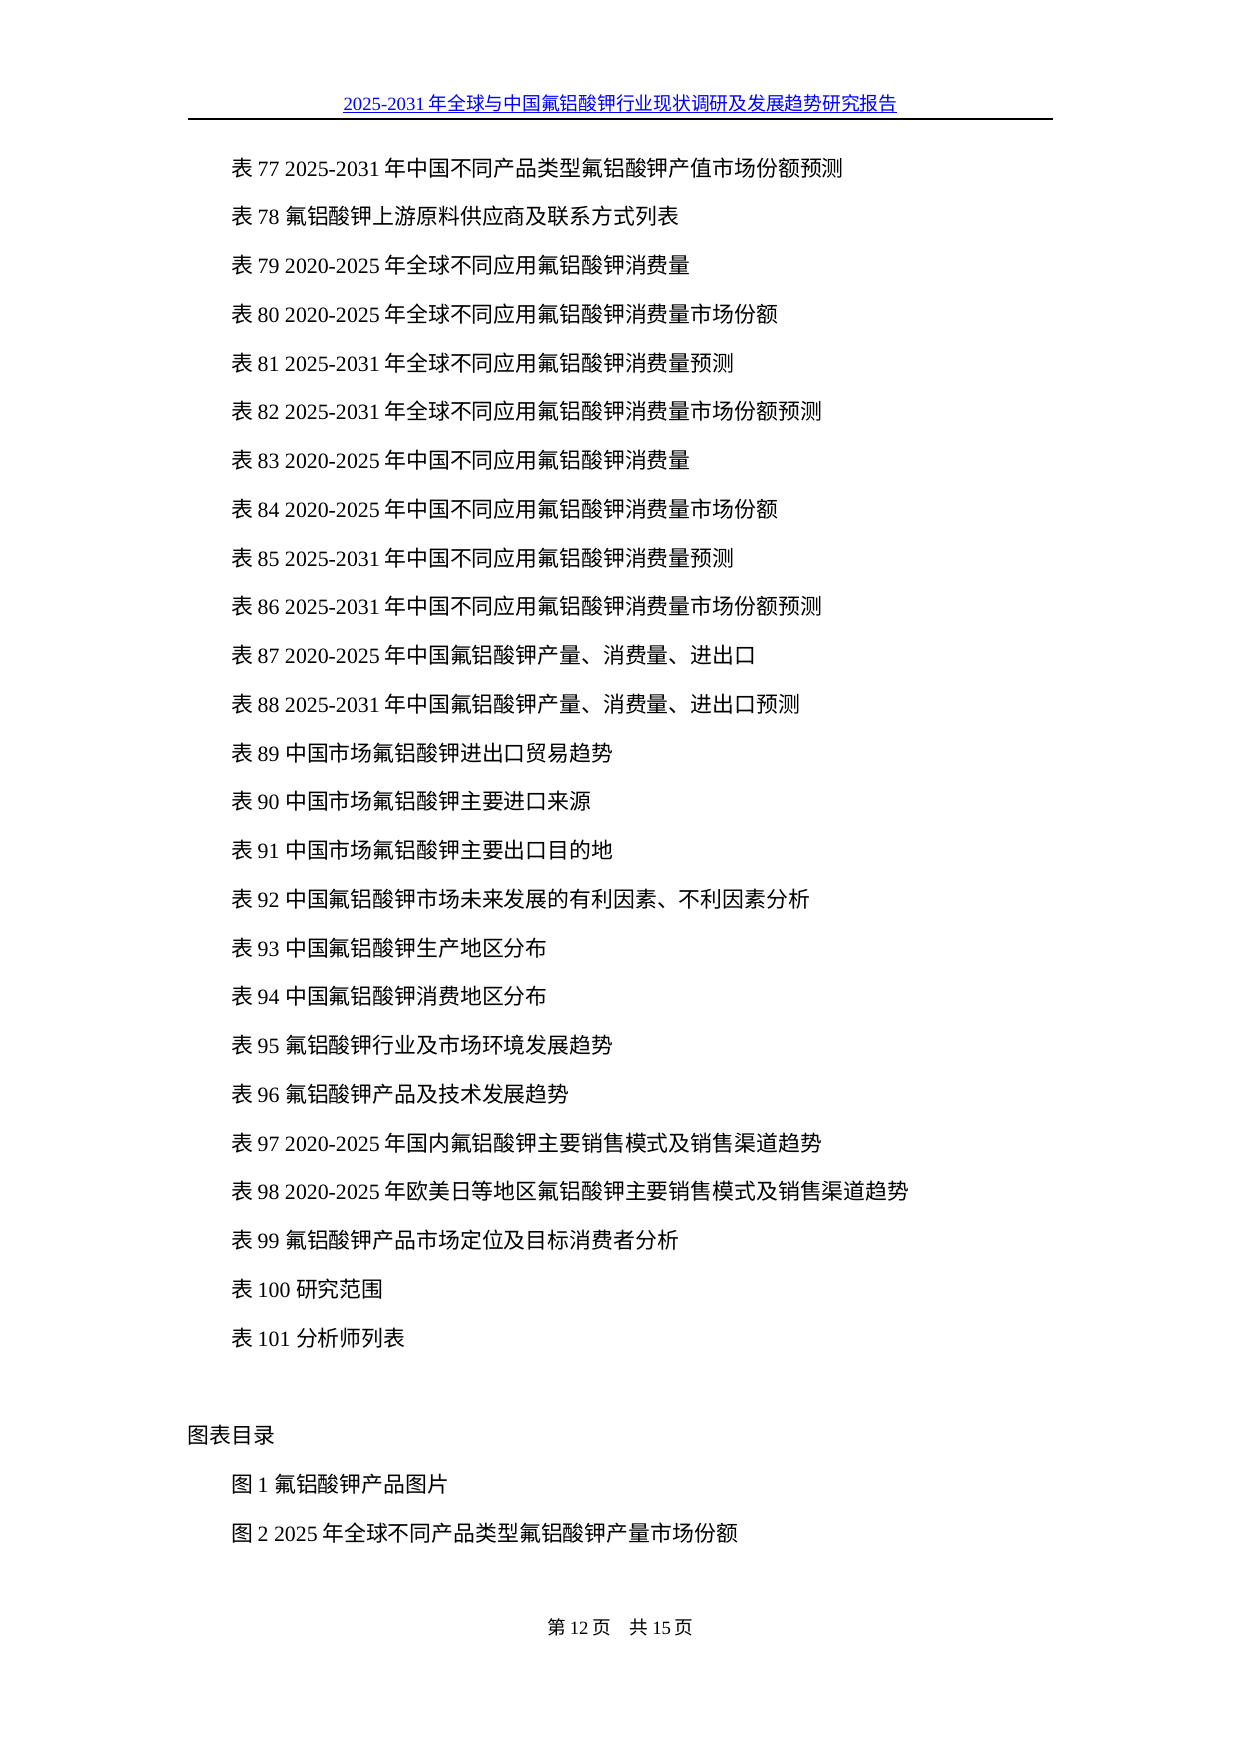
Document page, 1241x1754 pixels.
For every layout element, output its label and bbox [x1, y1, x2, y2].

text [187, 150, 1053, 1548]
